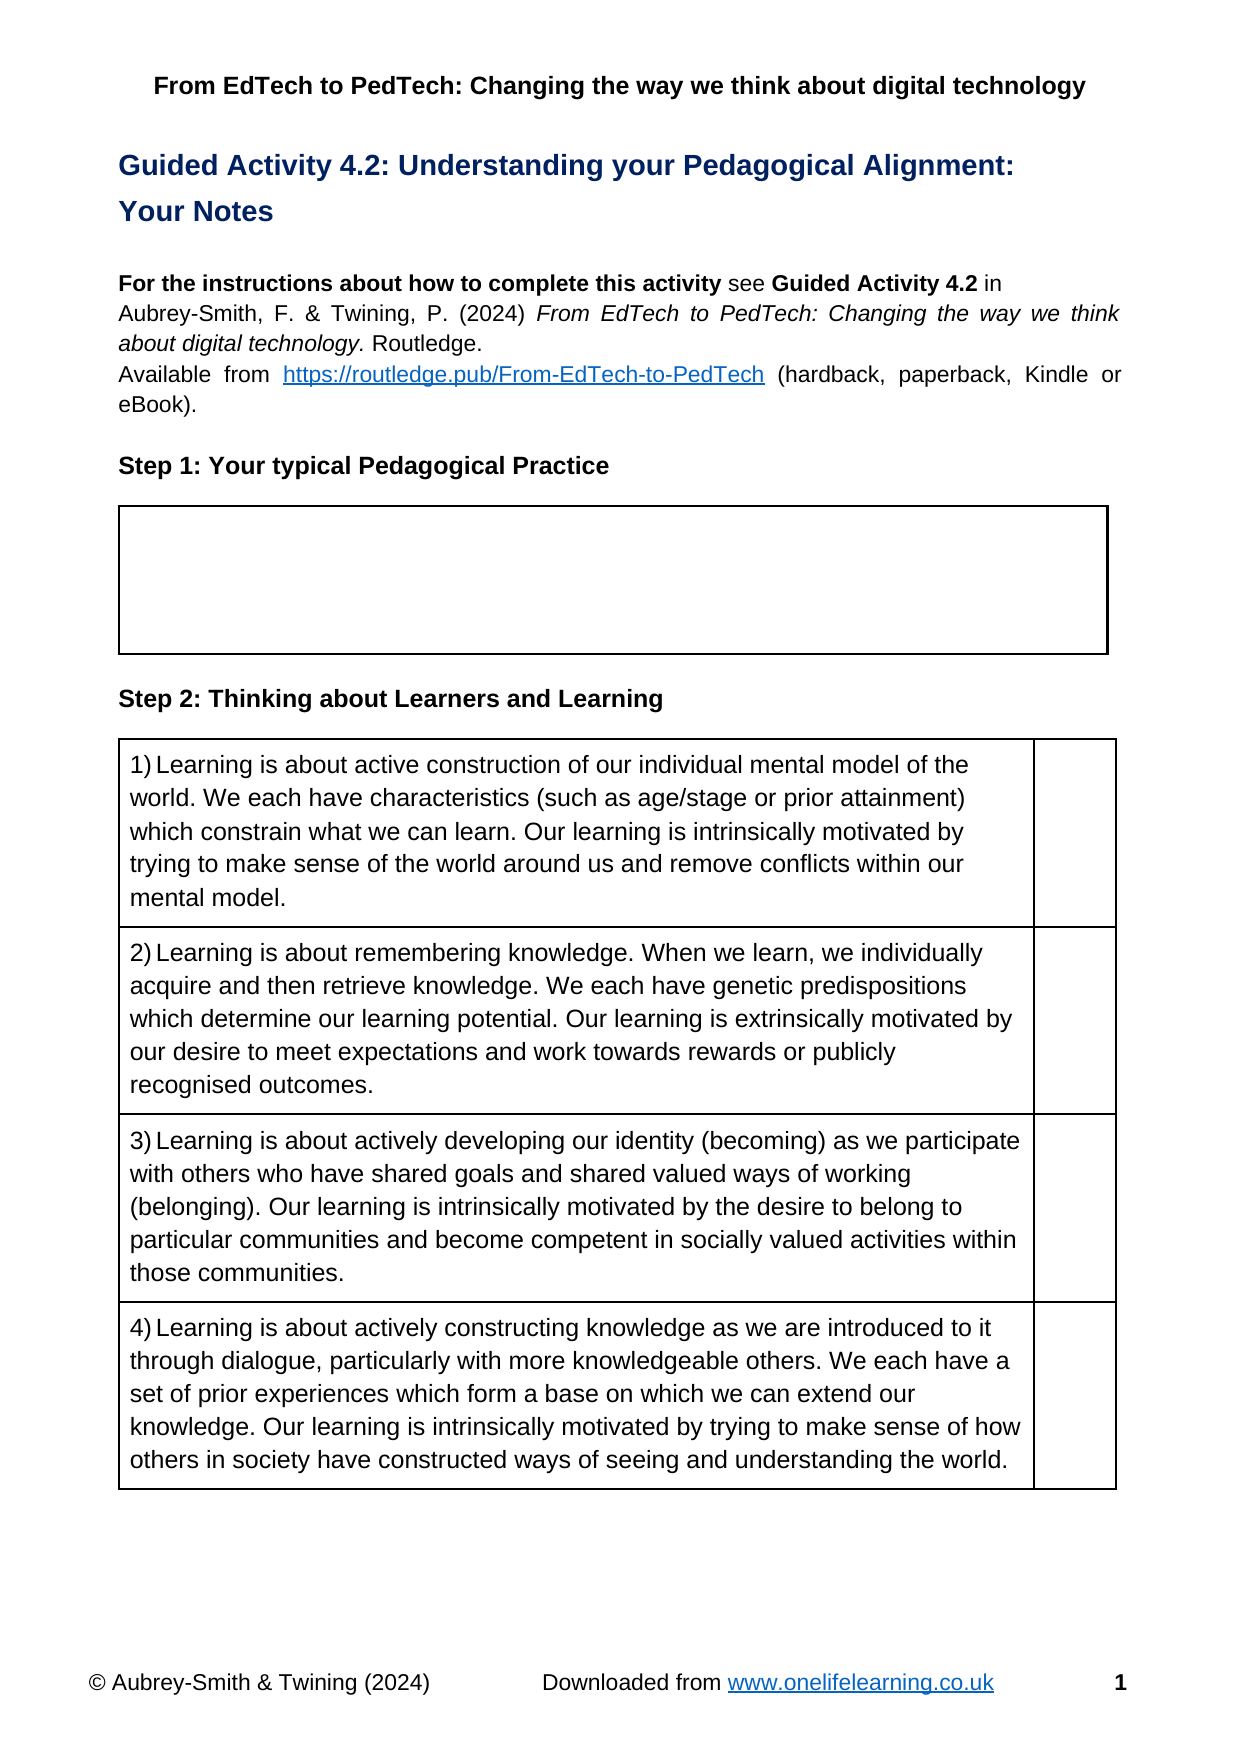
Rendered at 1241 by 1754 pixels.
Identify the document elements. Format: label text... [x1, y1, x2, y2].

table_header 1) Learning is about active construction of our individual mental model of the world. We each have characteristics (such as age/stage or prior attainment) which constrain what we can learn. Our learning is intrinsically motivated by trying to make sense of the world around us and remove conflicts within our mental model. [120, 740, 1033, 926]
table_cell [1035, 1303, 1115, 1488]
text Available from https://routledge.pub/From-EdTech-to-PedTech (hardback, paperback, Kindle or eBook). [118, 361, 1122, 417]
table_cell 3) Learning is about actively developing our identity (becoming) as we participate with others who have shared goals and shared valued ways of working (belonging). Our learning is intrinsically motivated by the desire to belong to particular communities and become competent in socially valued activities within those communities. [120, 1115, 1033, 1301]
table_header [120, 507, 1106, 653]
table_cell [1035, 928, 1115, 1113]
table_header [1035, 740, 1115, 926]
subtitle Guided Activity 4.2: Understanding your Pedagogical Alignment: [118, 148, 1122, 181]
table_cell 4) Learning is about actively constructing knowledge as we are introduced to it through dialogue, particularly with more knowledgeable others. We each have a set of prior experiences which form a base on which we can extend our knowledge. Our learning is intrinsically motivated by trying to make sense of how others in society have constructed ways of seeing and understanding the world. [120, 1303, 1033, 1488]
subtitle Your Notes [118, 194, 1122, 227]
text For the instructions about how to complete this activity see Guided Activity 4.2 in [118, 270, 1122, 296]
subtitle Step 1: Your typical Pedagogical Practice [118, 451, 1122, 480]
text Aubrey-Smith, F. & Twining, P. (2024) From EdTech to PedTech: Changing the way we think about digital technology. Routledge. [118, 300, 1122, 357]
subtitle Step 2: Thinking about Learners and Learning [118, 684, 1122, 713]
table_cell 2) Learning is about remembering knowledge. When we learn, we individually acquire and then retrieve knowledge. We each have genetic predispositions which determine our learning potential. Our learning is extrinsically motivated by our desire to meet expectations and work towards rewards or publicly recognised outcomes. [120, 928, 1033, 1113]
table_cell [1035, 1115, 1115, 1301]
